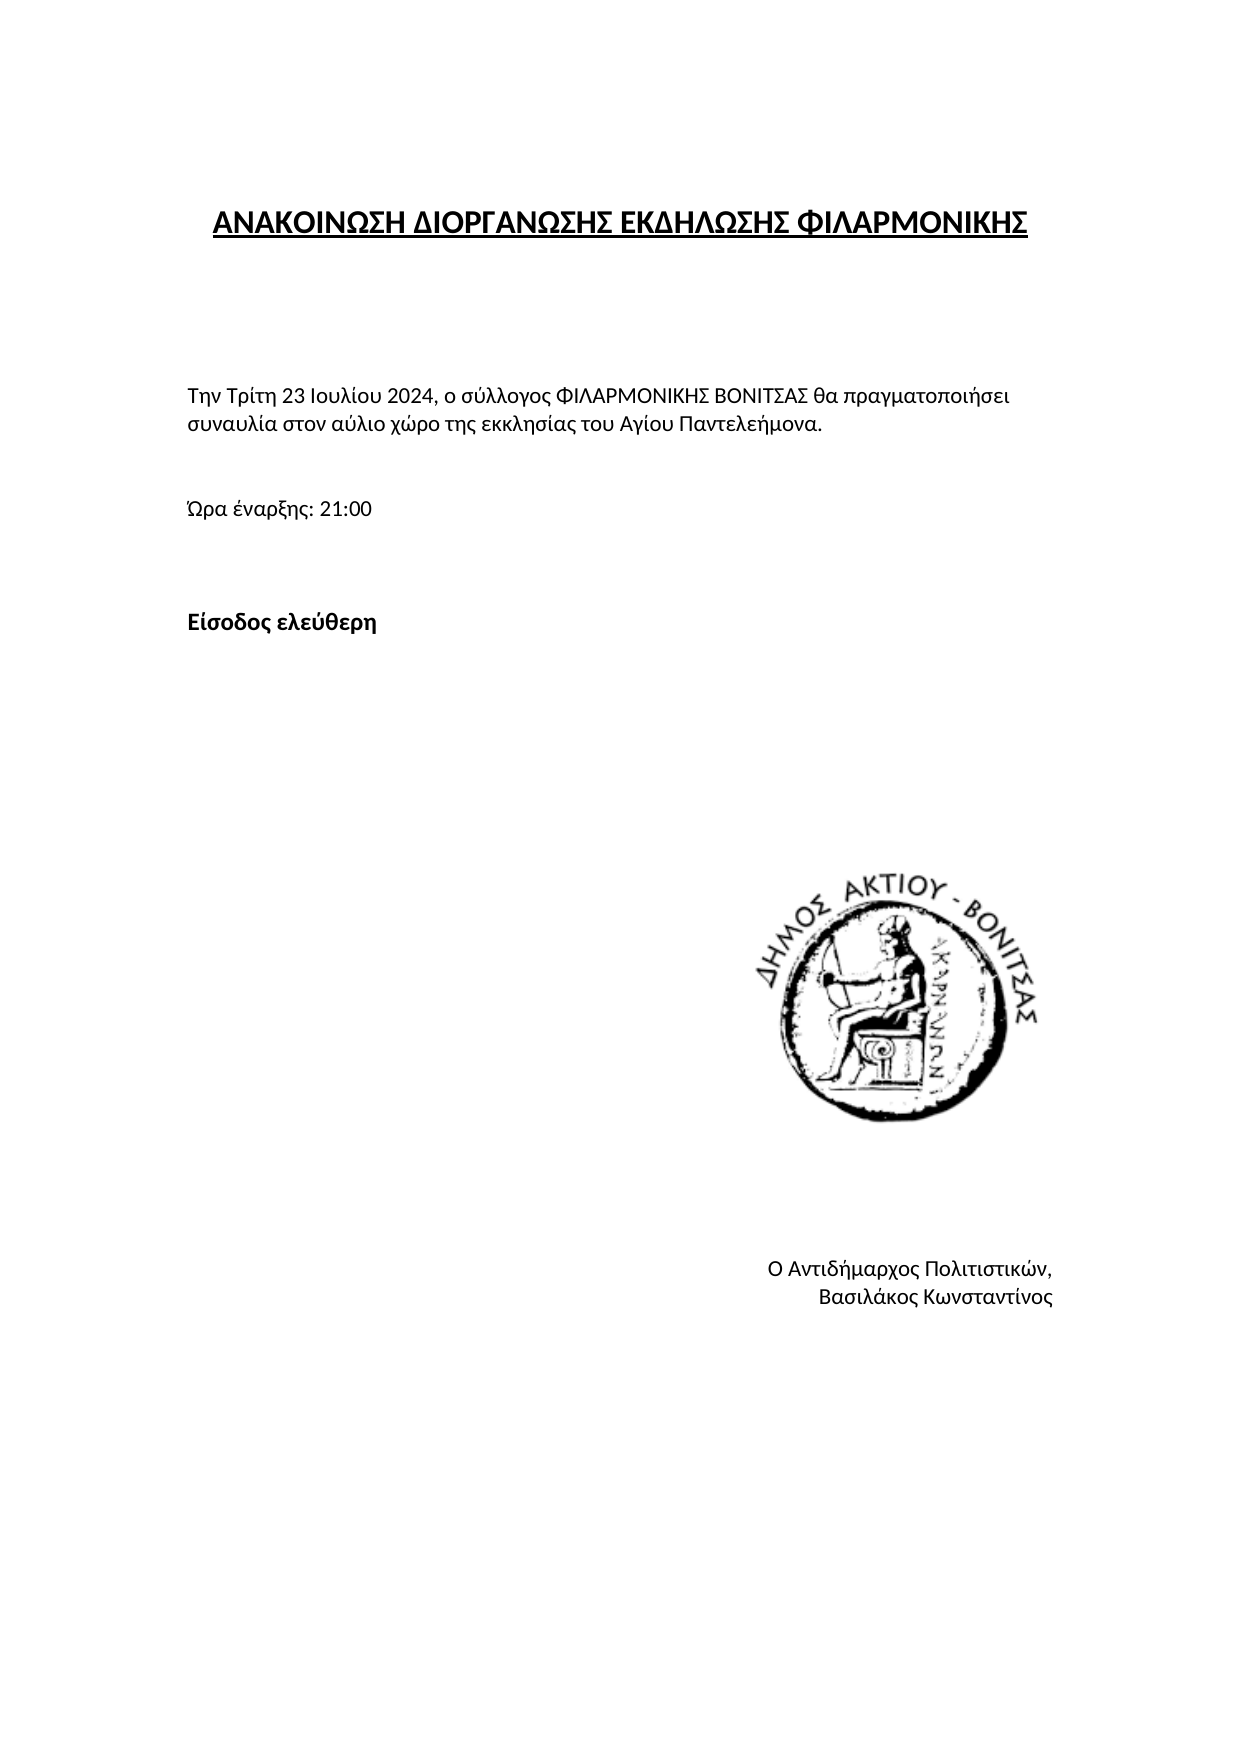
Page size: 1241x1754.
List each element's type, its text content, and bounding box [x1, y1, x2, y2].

text συναυλία στον αύλιο χώρο της εκκλησίας του Αγίου Παντελεήμονα. [187, 409, 1053, 438]
text Ώρα έναρξης: 21:00 [187, 494, 1053, 522]
text Είσοδος ελεύθερη [187, 606, 1053, 636]
picture [748, 860, 1053, 1143]
text Ο Αντιδήμαρχος Πολιτιστικών, [187, 1254, 1053, 1282]
text Την Τρίτη 23 Ιουλίου 2024, ο σύλλογος ΦΙΛΑΡΜΟΝΙΚΗΣ ΒΟΝΙΤΣΑΣ θα πραγματοποιήσει [187, 382, 1053, 409]
text Βασιλάκος Κωνσταντίνος [187, 1282, 1053, 1310]
text ΑΝΑΚΟΙΝΩΣΗ ΔΙΟΡΓΑΝΩΣΗΣ ΕΚΔΗΛΩΣΗΣ ΦΙΛΑΡΜΟΝΙΚΗΣ [187, 201, 1053, 241]
